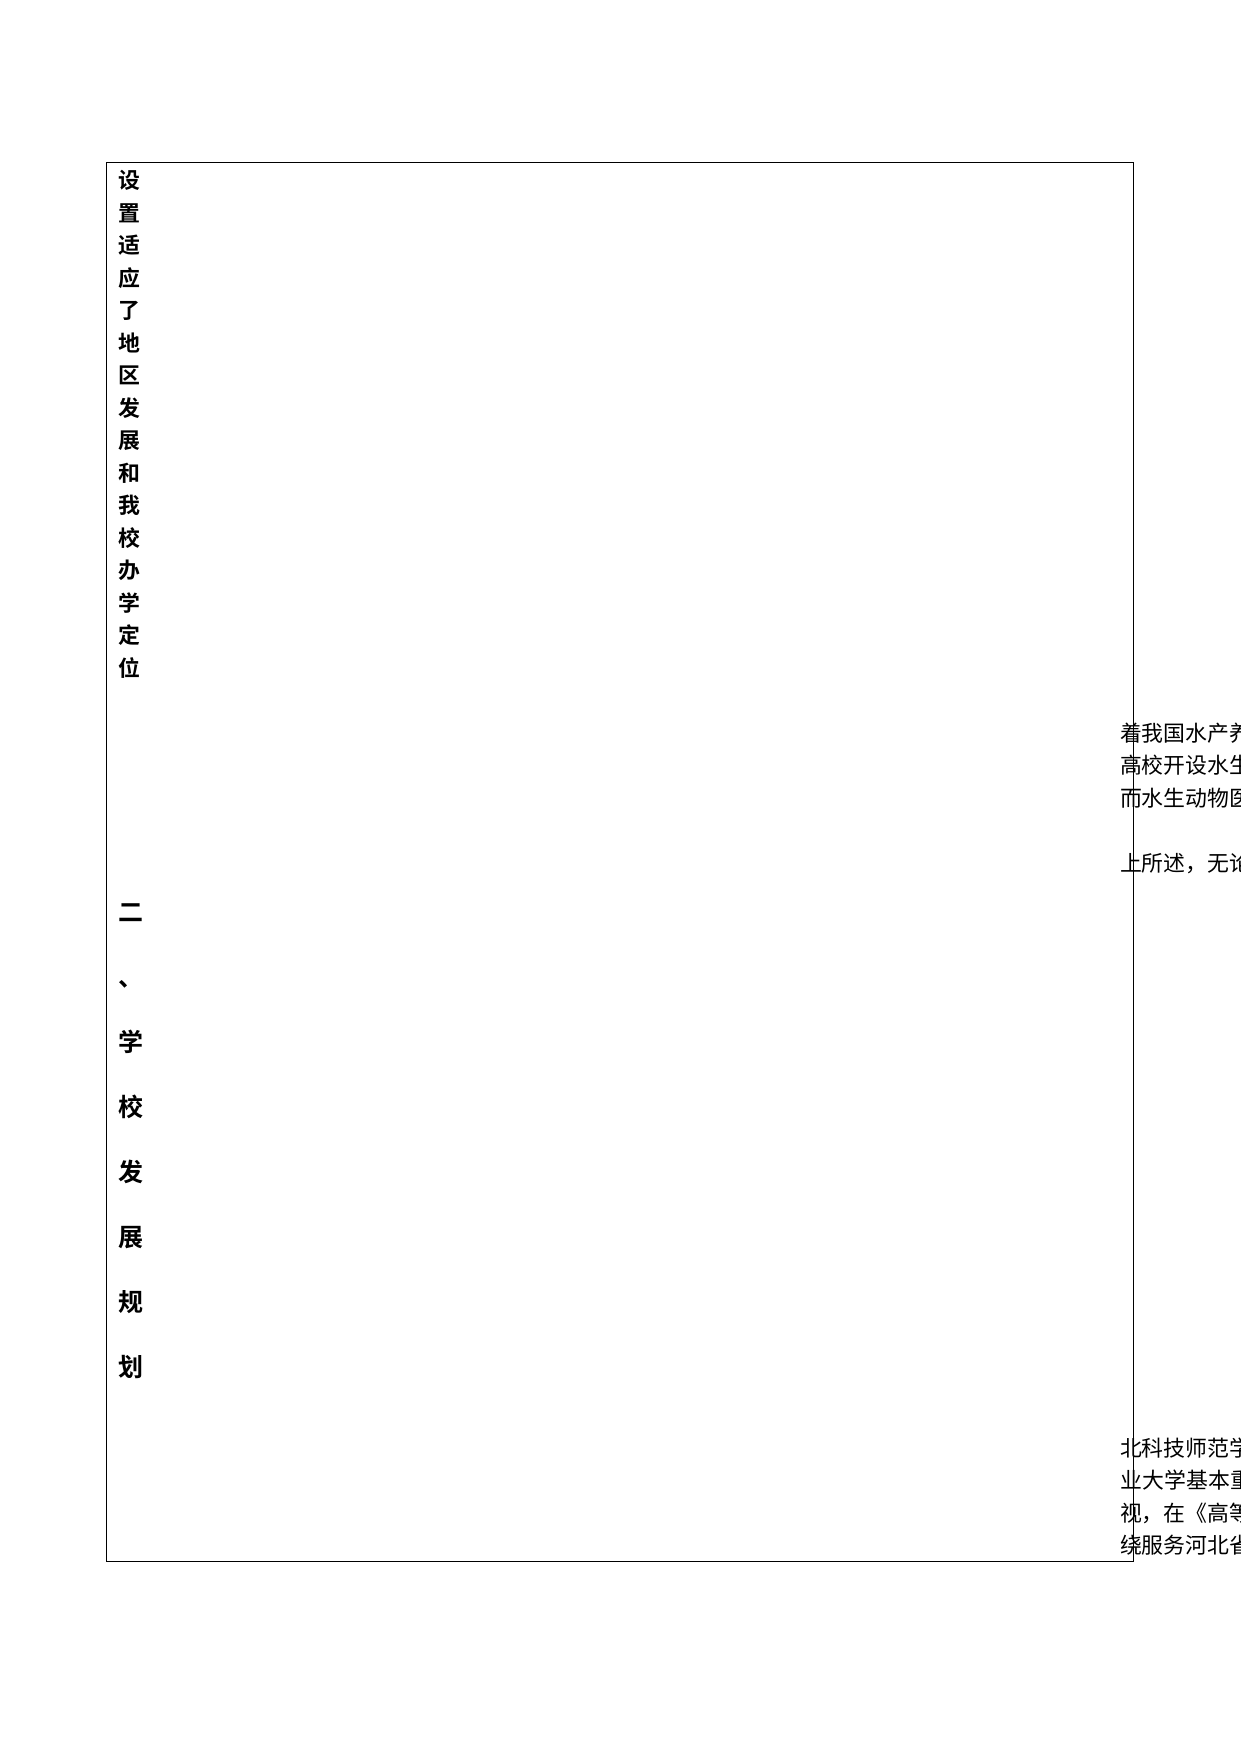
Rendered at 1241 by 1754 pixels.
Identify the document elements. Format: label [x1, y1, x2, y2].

table_header [107, 163, 1133, 1561]
